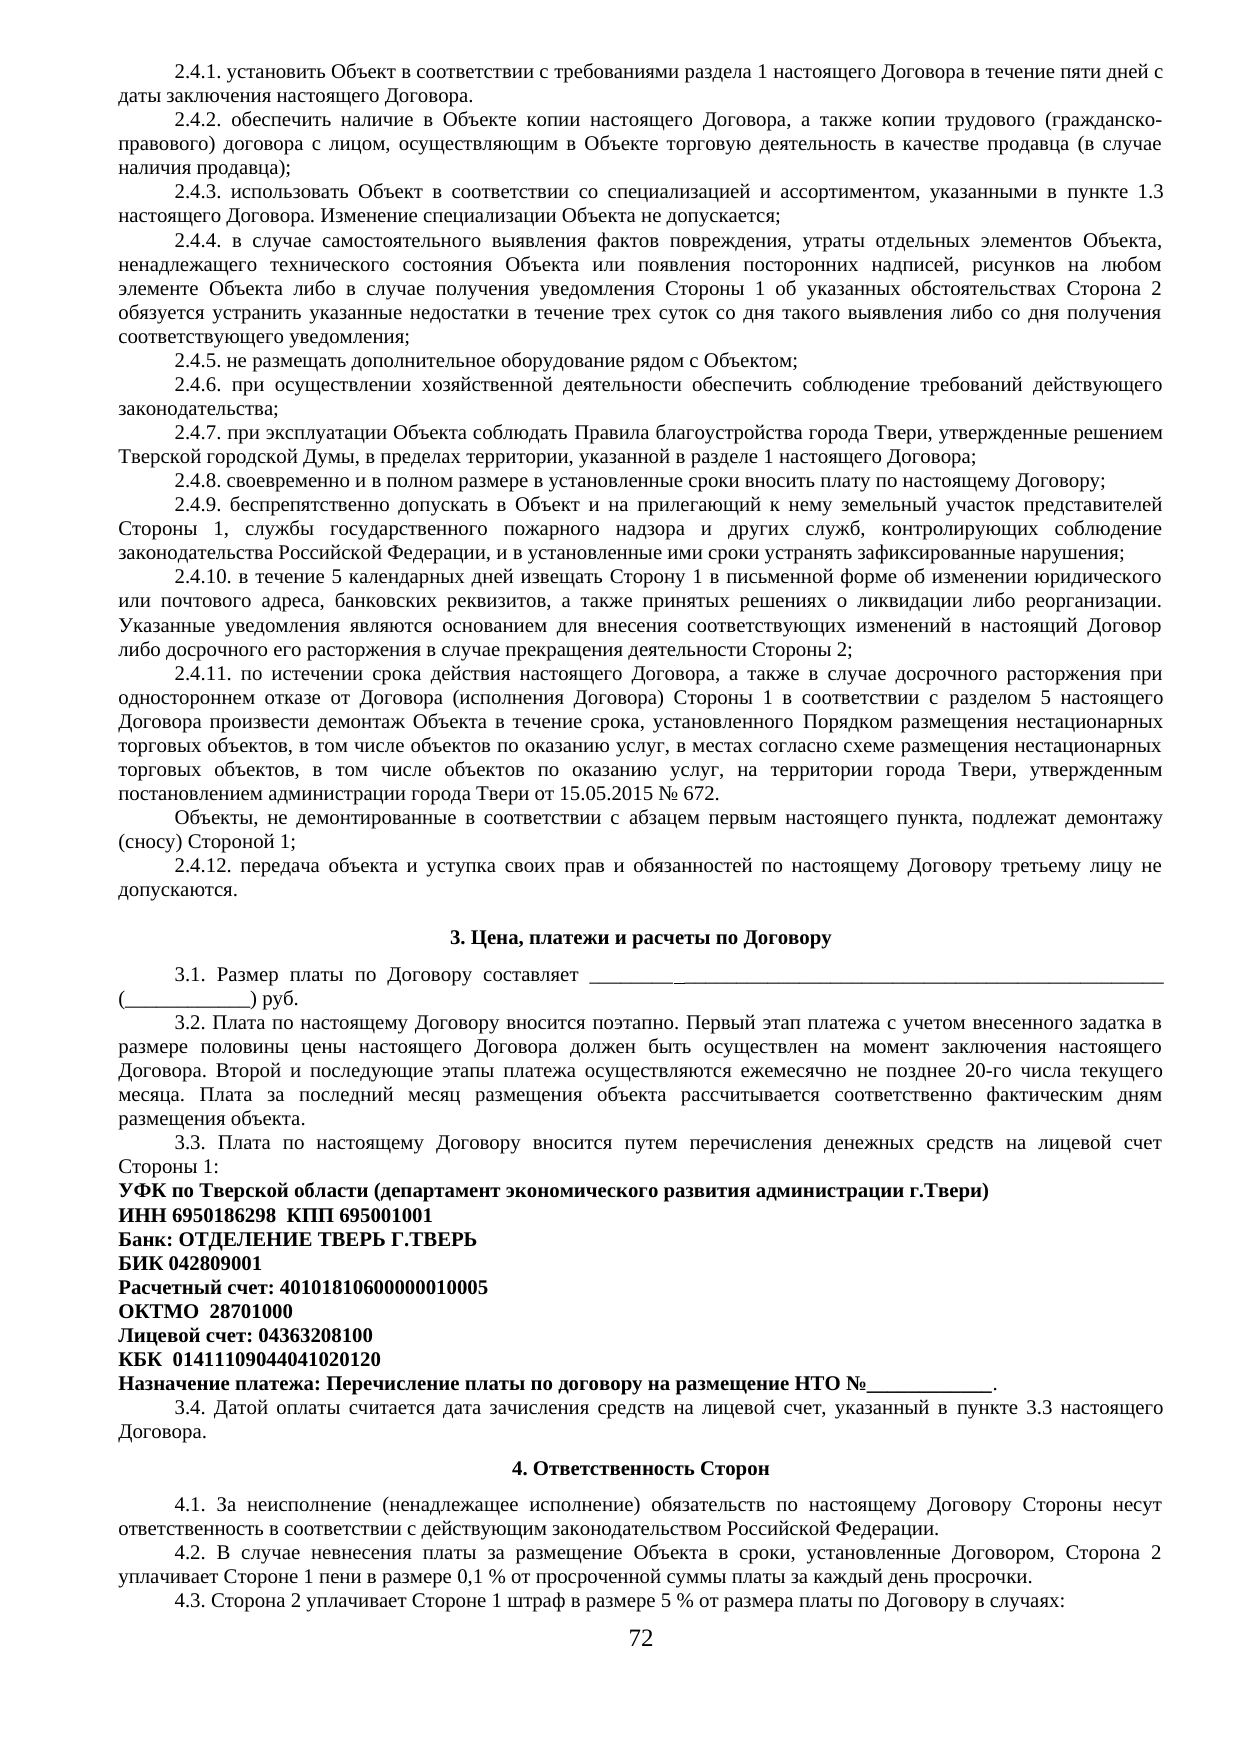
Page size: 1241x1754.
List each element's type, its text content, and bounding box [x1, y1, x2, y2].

text 4.1. За неисполнение (ненадлежащее исполнение) обязательств по настоящему Договору Стороны несут ответственность в соответствии с действующим законодательством Российской Федерации. [118, 1492, 1163, 1540]
text 3.1. Размер платы по Договору составляет ________ ______________________________________________ (____________) руб. [118, 962, 1163, 1010]
text 2.4.7. при эксплуатации Объекта соблюдать Правила благоустройства города Твери, утвержденные решением Тверской городской Думы, в пределах территории, указанной в разделе 1 настоящего Договора; [118, 420, 1163, 468]
text УФК по Тверской области (департамент экономического развития администрации г.Твери) [118, 1178, 1163, 1202]
text 2.4.9. беспрепятственно допускать в Объект и на прилегающий к нему земельный участок представителей Стороны 1, службы государственного пожарного надзора и других служб, контролирующих соблюдение законодательства Российской Федерации, и в установленные ими сроки устранять зафиксированные нарушения; [118, 492, 1163, 564]
text 3.3. Плата по настоящему Договору вносится путем перечисления денежных средств на лицевой счет Стороны 1: [118, 1130, 1163, 1178]
text Назначение платежа: Перечисление платы по договору на размещение НТО №____________. [118, 1371, 1163, 1395]
text Объекты, не демонтированные в соответствии с абзацем первым настоящего пункта, подлежат демонтажу (сносу) Стороной 1; [118, 805, 1163, 853]
text 3.4. Датой оплаты считается дата зачисления средств на лицевой счет, указанный в пункте 3.3 настоящего Договора. [118, 1395, 1163, 1443]
text 2.4.5. не размещать дополнительное оборудование рядом с Объектом; [118, 348, 1163, 372]
text 2.4.12. передача объекта и уступка своих прав и обязанностей по настоящему Договору третьему лицу не допускаются. [118, 853, 1163, 901]
text ОКТМО 28701000 [118, 1299, 1163, 1323]
text 2.4.10. в течение 5 календарных дней извещать Сторону 1 в письменной форме об изменении юридического или почтового адреса, банковских реквизитов, а также принятых решениях о ликвидации либо реорганизации. Указанные уведомления являются основанием для внесения соответствующих изменений в настоящий Договор либо досрочного его расторжения в случае прекращения деятельности Стороны 2; [118, 564, 1163, 661]
text 2.4.8. своевременно и в полном размере в установленные сроки вносить плату по настоящему Договору; [118, 468, 1163, 492]
text 2.4.3. использовать Объект в соответствии со специализацией и ассортиментом, указанными в пункте 1.3 настоящего Договора. Изменение специализации Объекта не допускается; [118, 179, 1163, 227]
text Лицевой счет: 04363208100 [118, 1323, 1163, 1347]
text Расчетный счет: 40101810600000010005 [118, 1275, 1163, 1299]
text БИК 042809001 [118, 1251, 1163, 1275]
text 3.2. Плата по настоящему Договору вносится поэтапно. Первый этап платежа с учетом внесенного задатка в размере половины цены настоящего Договора должен быть осуществлен на момент заключения настоящего Договора. Второй и последующие этапы платежа осуществляются ежемесячно не позднее 20-го числа текущего месяца. Плата за последний месяц размещения объекта рассчитывается соответственно фактическим дням размещения объекта. [118, 1010, 1163, 1130]
text 4. Ответственность Сторон [118, 1456, 1163, 1480]
text Банк: ОТДЕЛЕНИЕ ТВЕРЬ Г.ТВЕРЬ [118, 1227, 1163, 1251]
text 4.2. В случае невнесения платы за размещение Объекта в сроки, установленные Договором, Сторона 2 уплачивает Стороне 1 пени в размере 0,1 % от просроченной суммы платы за каждый день просрочки. [118, 1540, 1163, 1588]
text КБК 01411109044041020120 [118, 1347, 1163, 1371]
text 2.4.1. установить Объект в соответствии с требованиями раздела 1 настоящего Договора в течение пяти дней с даты заключения настоящего Договора. [118, 59, 1163, 107]
text 4.3. Сторона 2 уплачивает Стороне 1 штраф в размере 5 % от размера платы по Договору в случаях: [118, 1588, 1163, 1612]
text 3. Цена, платежи и расчеты по Договору [118, 925, 1163, 949]
text 2.4.4. в случае самостоятельного выявления фактов повреждения, утраты отдельных элементов Объекта, ненадлежащего технического состояния Объекта или появления посторонних надписей, рисунков на любом элементе Объекта либо в случае получения уведомления Стороны 1 об указанных обстоятельствах Сторона 2 обязуется устранить указанные недостатки в течение трех суток со дня такого выявления либо со дня получения соответствующего уведомления; [118, 227, 1163, 348]
text ИНН 6950186298 КПП 695001001 [118, 1202, 1163, 1227]
text 2.4.6. при осуществлении хозяйственной деятельности обеспечить соблюдение требований действующего законодательства; [118, 372, 1163, 420]
text 2.4.2. обеспечить наличие в Объекте копии настоящего Договора, а также копии трудового (гражданско-правового) договора с лицом, осуществляющим в Объекте торговую деятельность в качестве продавца (в случае наличия продавца); [118, 107, 1163, 179]
text 2.4.11. по истечении срока действия настоящего Договора, а также в случае досрочного расторжения при одностороннем отказе от Договора (исполнения Договора) Стороны 1 в соответствии с разделом 5 настоящего Договора произвести демонтаж Объекта в течение срока, установленного Порядком размещения нестационарных торговых объектов, в том числе объектов по оказанию услуг, в местах согласно схеме размещения нестационарных торговых объектов, в том числе объектов по оказанию услуг, на территории города Твери, утвержденным постановлением администрации города Твери от 15.05.2015 № 672. [118, 661, 1163, 805]
